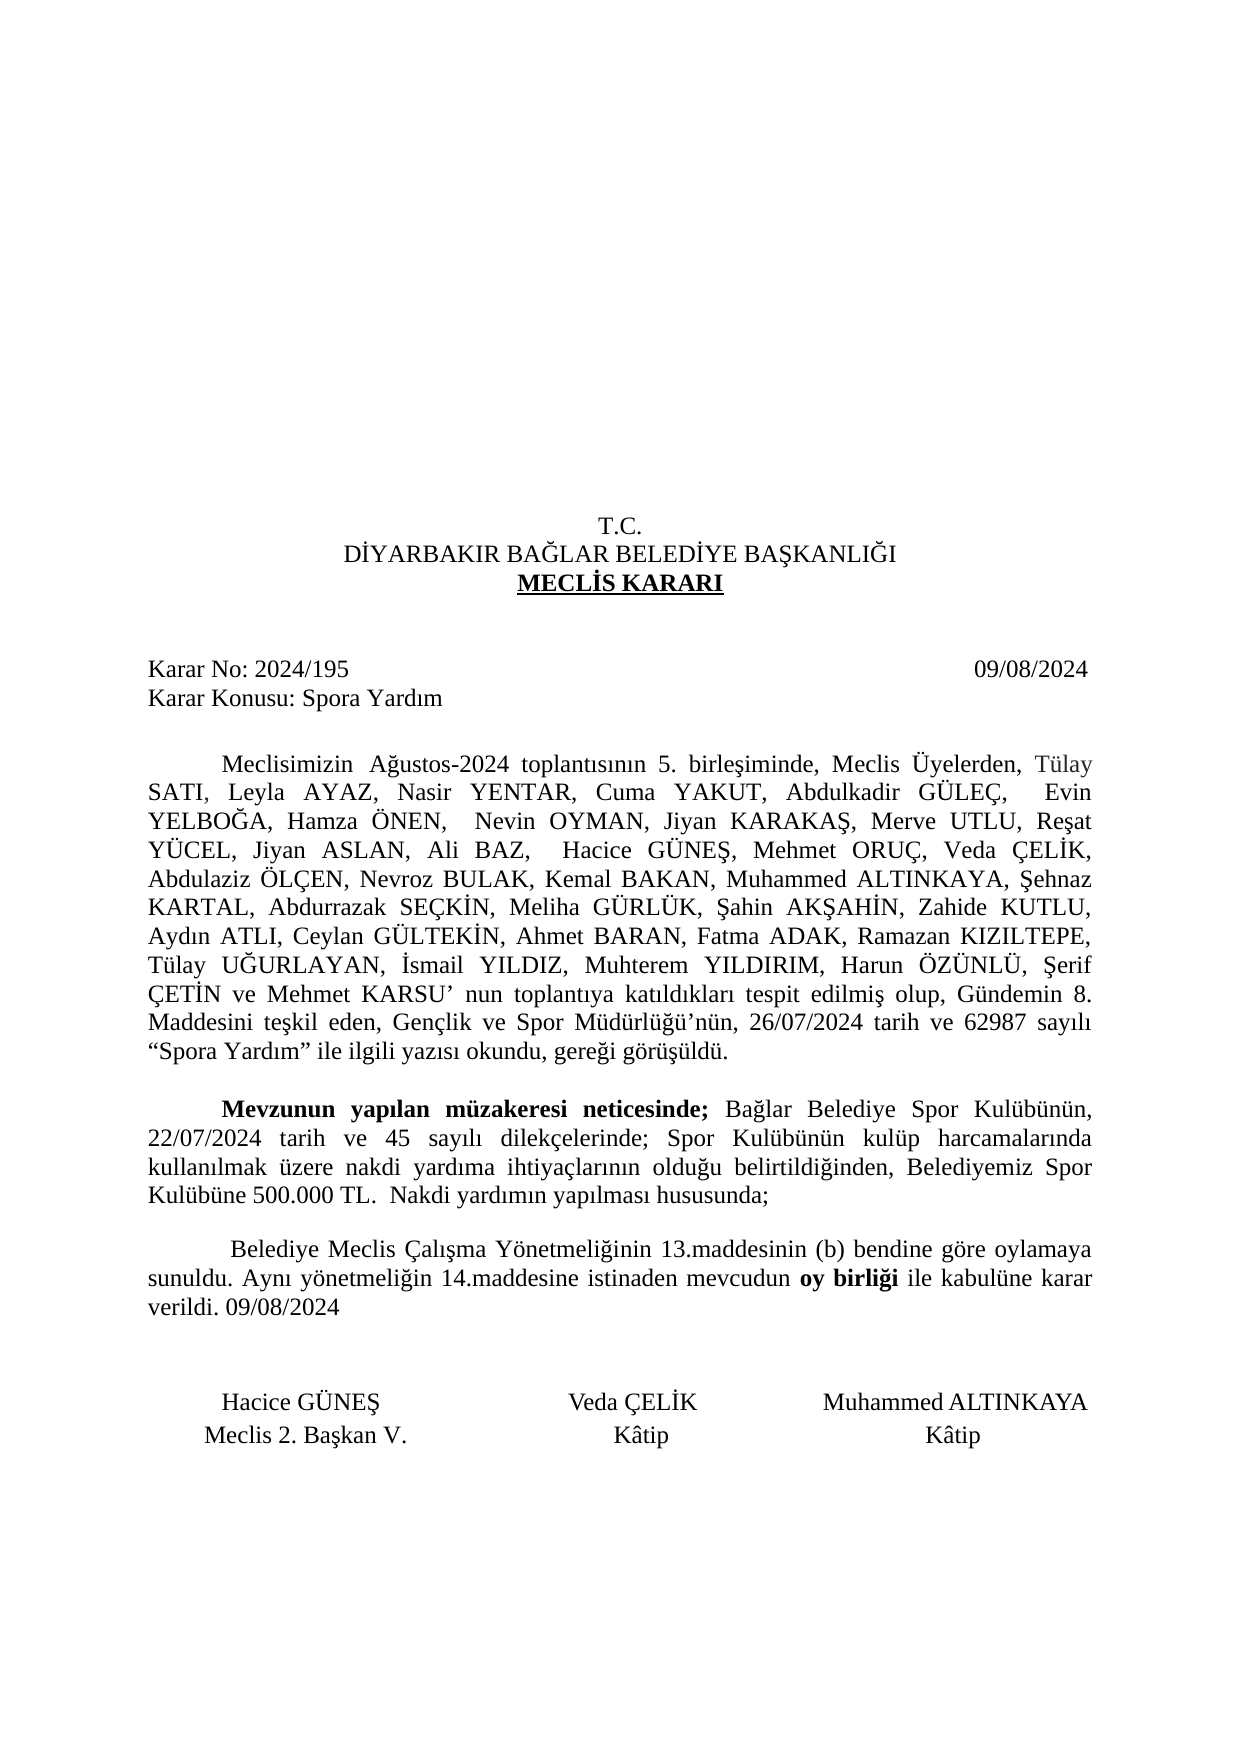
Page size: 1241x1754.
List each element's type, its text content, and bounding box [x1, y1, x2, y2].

text Karar No: 2024/195 09/08/2024 [148, 654, 1093, 683]
text T.C. [148, 511, 1093, 539]
text MECLİS KARARI [148, 568, 1093, 597]
text Meclisimizin Ağustos-2024 toplantısının 5. birleşiminde, Meclis Üyelerden, Tülay SATI, Leyla AYAZ, Nasir YENTAR, Cuma YAKUT, Abdulkadir GÜLEÇ, Evin YELBOĞA, Hamza ÖNEN, Nevin OYMAN, Jiyan KARAKAŞ, Merve UTLU, Reşat YÜCEL, Jiyan ASLAN, Ali BAZ, Hacice GÜNEŞ, Mehmet ORUÇ, Veda ÇELİK, Abdulaziz ÖLÇEN, Nevroz BULAK, Kemal BAKAN, Muhammed ALTINKAYA, Şehnaz KARTAL, Abdurrazak SEÇKİN, Meliha GÜRLÜK, Şahin AKŞAHİN, Zahide KUTLU, Aydın ATLI, Ceylan GÜLTEKİN, Ahmet BARAN, Fatma ADAK, Ramazan KIZILTEPE, Tülay UĞURLAYAN, İsmail YILDIZ, Muhterem YILDIRIM, Harun ÖZÜNLÜ, Şerif ÇETİN ve Mehmet KARSU’ nun toplantıya katıldıkları tespit edilmiş olup, Gündemin 8. Maddesini teşkil eden, Gençlik ve Spor Müdürlüğü’nün, 26/07/2024 tarih ve 62987 sayılı “Spora Yardım” ile ilgili yazısı okundu, gereği görüşüldü. [148, 749, 1093, 1065]
text Mevzunun yapılan müzakeresi neticesinde; Bağlar Belediye Spor Kulübünün, 22/07/2024 tarih ve 45 sayılı dilekçelerinde; Spor Kulübünün kulüp harcamalarında kullanılmak üzere nakdi yardıma ihtiyaçlarının olduğu belirtildiğinden, Belediyemiz Spor Kulübüne 500.000 TL. Nakdi yardımın yapılması hususunda; [148, 1094, 1093, 1209]
text Karar Konusu: Spora Yardım [148, 683, 1093, 712]
text DİYARBAKIR BAĞLAR BELEDİYE BAŞKANLIĞI [148, 539, 1093, 568]
text Hacice GÜNEŞ Veda ÇELİK Muhammed ALTINKAYA Meclis 2. Başkan V. Kâtip Kâtip [148, 1387, 1093, 1449]
text Belediye Meclis Çalışma Yönetmeliğinin 13.maddesinin (b) bendine göre oylamaya sunuldu. Aynı yönetmeliğin 14.maddesine istinaden mevcudun oy birliği ile kabulüne karar verildi. 09/08/2024 [148, 1234, 1093, 1320]
